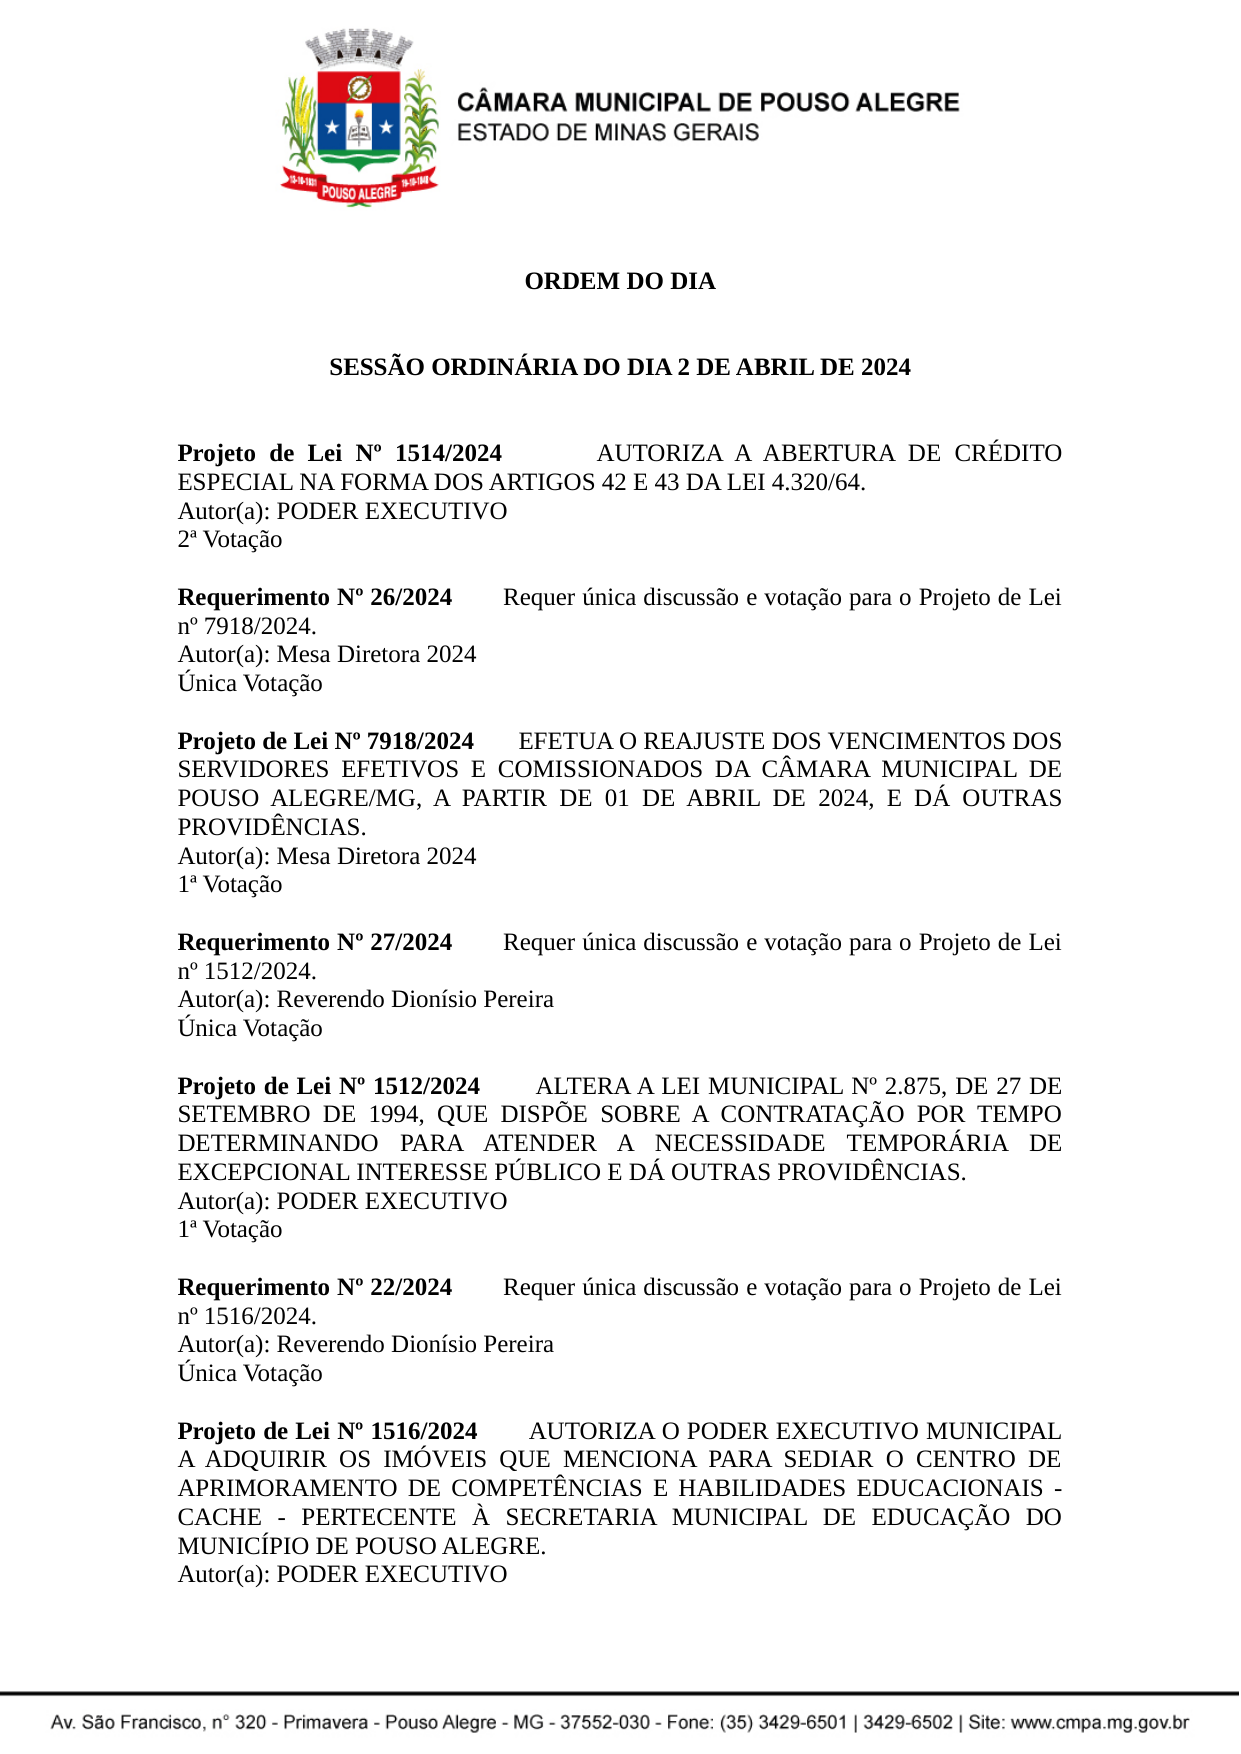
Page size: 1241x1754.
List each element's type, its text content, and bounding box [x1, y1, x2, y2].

text Autor(a): PODER EXECUTIVO [177, 496, 1063, 524]
text ORDEM DO DIA [177, 266, 1063, 294]
text 1ª Votação [177, 1214, 1063, 1243]
text Única Votação [177, 1013, 1063, 1042]
text Projeto de Lei Nº 1516/2024 AUTORIZA O PODER EXECUTIVO MUNICIPAL A ADQUIRIR OS IMÓVEIS QUE MENCIONA PARA SEDIAR O CENTRO DE APRIMORAMENTO DE COMPETÊNCIAS E HABILIDADES EDUCACIONAIS - CACHE - PERTECENTE À SECRETARIA MUNICIPAL DE EDUCAÇÃO DO MUNICÍPIO DE POUSO ALEGRE. [177, 1416, 1063, 1559]
text Autor(a): Reverendo Dionísio Pereira [177, 984, 1063, 1013]
text Única Votação [177, 1358, 1063, 1387]
text Projeto de Lei Nº 7918/2024 EFETUA O REAJUSTE DOS VENCIMENTOS DOS SERVIDORES EFETIVOS E COMISSIONADOS DA CÂMARA MUNICIPAL DE POUSO ALEGRE/MG, A PARTIR DE 01 DE ABRIL DE 2024, E DÁ OUTRAS PROVIDÊNCIAS. [177, 726, 1063, 841]
picture [0, 0, 1240, 237]
text Requerimento Nº 22/2024 Requer única discussão e votação para o Projeto de Lei nº 1516/2024. [177, 1272, 1063, 1329]
text Requerimento Nº 26/2024 Requer única discussão e votação para o Projeto de Lei nº 7918/2024. [177, 582, 1063, 639]
text Projeto de Lei Nº 1512/2024 ALTERA A LEI MUNICIPAL Nº 2.875, DE 27 DE SETEMBRO DE 1994, QUE DISPÕE SOBRE A CONTRATAÇÃO POR TEMPO DETERMINANDO PARA ATENDER A NECESSIDADE TEMPORÁRIA DE EXCEPCIONAL INTERESSE PÚBLICO E DÁ OUTRAS PROVIDÊNCIAS. [177, 1071, 1063, 1186]
text Autor(a): PODER EXECUTIVO [177, 1559, 1063, 1588]
text Única Votação [177, 668, 1063, 697]
text Autor(a): Mesa Diretora 2024 [177, 639, 1063, 668]
text Requerimento Nº 27/2024 Requer única discussão e votação para o Projeto de Lei nº 1512/2024. [177, 927, 1063, 984]
picture [0, 1655, 1239, 1752]
text Autor(a): Reverendo Dionísio Pereira [177, 1329, 1063, 1358]
text 2ª Votação [177, 524, 1063, 553]
text 1ª Votação [177, 869, 1063, 898]
text Autor(a): Mesa Diretora 2024 [177, 841, 1063, 869]
text Autor(a): PODER EXECUTIVO [177, 1186, 1063, 1214]
text Projeto de Lei Nº 1514/2024 AUTORIZA A ABERTURA DE CRÉDITO ESPECIAL NA FORMA DOS ARTIGOS 42 E 43 DA LEI 4.320/64. [177, 438, 1063, 496]
text SESSÃO ORDINÁRIA DO DIA 2 DE ABRIL DE 2024 [177, 352, 1063, 381]
